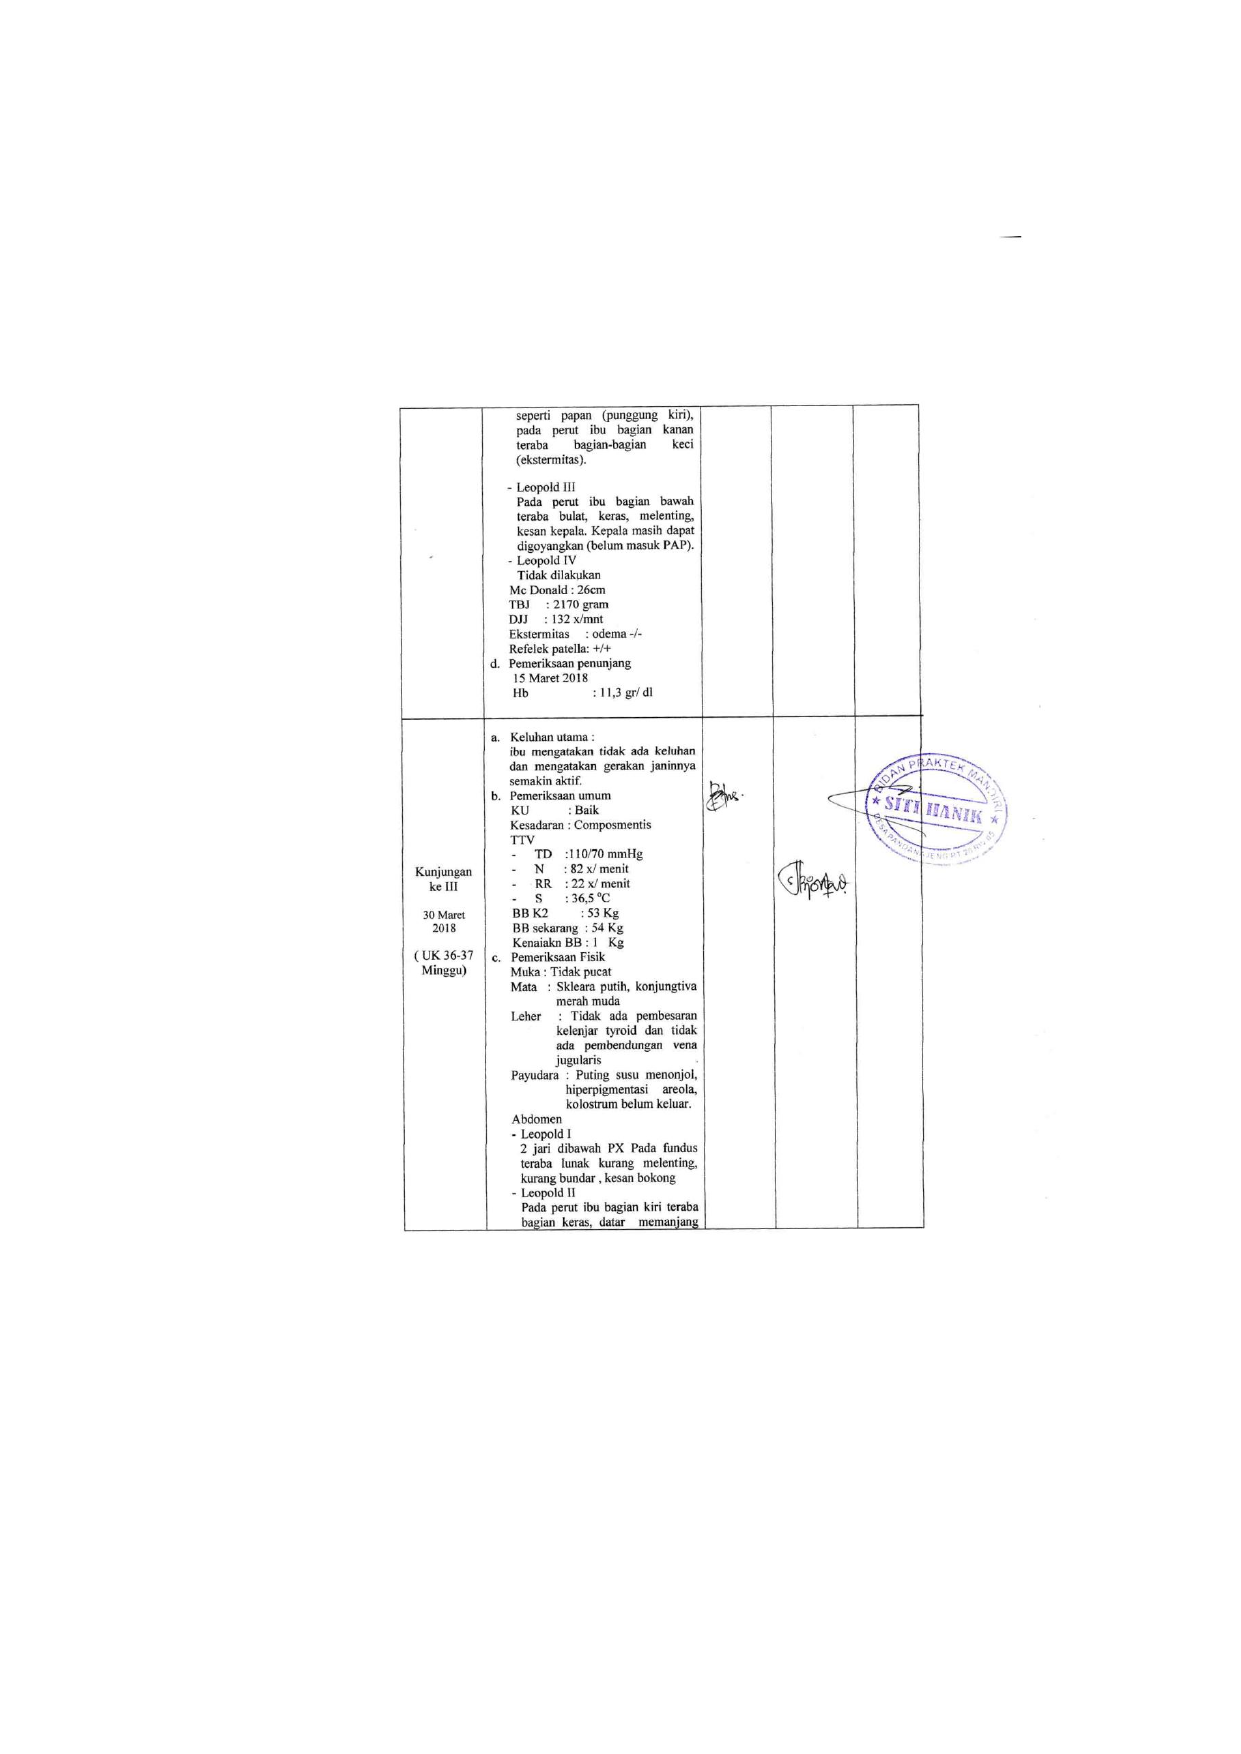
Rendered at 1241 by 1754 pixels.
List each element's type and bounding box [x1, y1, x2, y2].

picture [236, 236, 1064, 1344]
